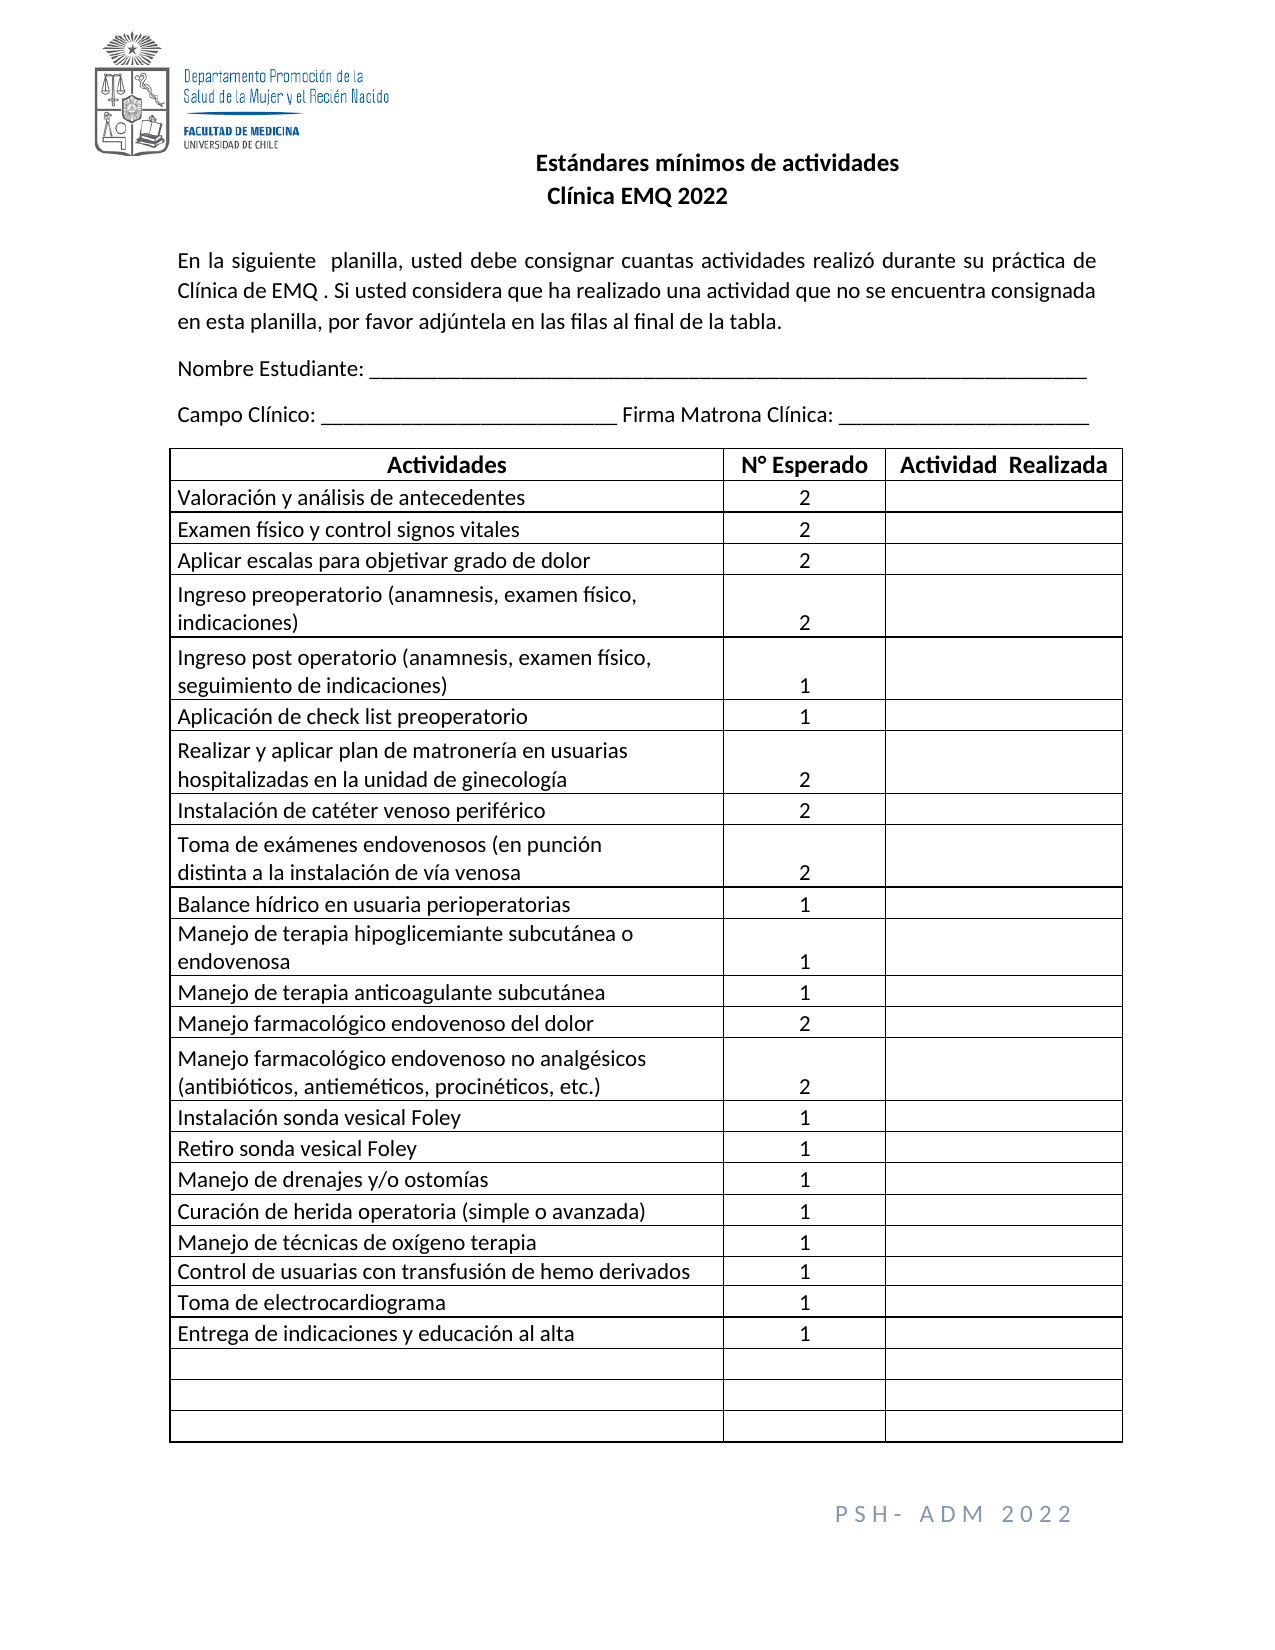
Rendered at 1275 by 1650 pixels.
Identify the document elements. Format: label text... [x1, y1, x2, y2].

table_cell [886, 544, 1122, 574]
table_cell [886, 1318, 1122, 1348]
table_cell 1 [724, 1132, 885, 1162]
table_cell [724, 1411, 885, 1441]
table_header N° Esperado [724, 449, 885, 480]
text Nombre Estudiante: _______________________________________________________________ [177, 354, 1098, 382]
table_cell 1 [724, 1163, 885, 1193]
table_cell [886, 794, 1122, 824]
table_cell 2 [724, 575, 885, 636]
table_cell [886, 1286, 1122, 1316]
table_cell [886, 888, 1122, 918]
table_cell Examen físico y control signos vitales [171, 513, 723, 543]
table_cell [171, 1380, 723, 1410]
table_cell Ingreso preoperatorio (anamnesis, examen físico, indicaciones) [171, 575, 723, 636]
table_cell 1 [724, 888, 885, 918]
table_cell Manejo de terapia anticoagulante subcutánea [171, 976, 723, 1006]
table_cell 1 [724, 1101, 885, 1131]
table_cell [886, 976, 1122, 1006]
text Clínica EMQ 2022 [177, 181, 1098, 211]
table_cell 2 [724, 731, 885, 793]
table_cell 1 [724, 1226, 885, 1256]
table_cell 2 [724, 513, 885, 543]
table_cell Toma de exámenes endovenosos (en punción distinta a la instalación de vía venosa [171, 825, 723, 886]
table_cell [724, 1349, 885, 1379]
table_cell 1 [724, 1195, 885, 1225]
table_cell [171, 1411, 723, 1441]
table_cell Manejo farmacológico endovenoso no analgésicos (antibióticos, antieméticos, procinéticos, etc.) [171, 1038, 723, 1100]
table_cell [886, 919, 1122, 975]
table_cell [886, 1163, 1122, 1193]
table_cell 2 [724, 1007, 885, 1037]
picture [94, 31, 398, 156]
table_cell Manejo de drenajes y/o ostomías [171, 1163, 723, 1193]
table_cell Valoración y análisis de antecedentes [171, 481, 723, 511]
table_header Actividad Realizada [886, 449, 1122, 480]
table_cell [886, 638, 1122, 699]
table_cell [886, 1257, 1122, 1285]
table_cell 1 [724, 638, 885, 699]
table_cell [886, 731, 1122, 793]
table_cell [886, 1038, 1122, 1100]
table_cell [886, 575, 1122, 636]
table_cell 2 [724, 481, 885, 511]
table_cell Balance hídrico en usuaria perioperatorias [171, 888, 723, 918]
table_cell Manejo de técnicas de oxígeno terapia [171, 1226, 723, 1256]
table_cell Instalación sonda vesical Foley [171, 1101, 723, 1131]
text Estándares mínimos de actividades [251, 148, 1098, 178]
table_cell [886, 1132, 1122, 1162]
table_cell Aplicar escalas para objetivar grado de dolor [171, 544, 723, 574]
table_cell [886, 1226, 1122, 1256]
table_cell [886, 1007, 1122, 1037]
table_cell 2 [724, 544, 885, 574]
table_cell Aplicación de check list preoperatorio [171, 700, 723, 730]
table_cell [724, 1380, 885, 1410]
table_cell [886, 1349, 1122, 1379]
table_cell Realizar y aplicar plan de matronería en usuarias hospitalizadas en la unidad de ginecología [171, 731, 723, 793]
table_cell Control de usuarias con transfusión de hemo derivados [171, 1257, 723, 1285]
table_cell Retiro sonda vesical Foley [171, 1132, 723, 1162]
table_cell 1 [724, 976, 885, 1006]
table_cell [886, 513, 1122, 543]
table_cell Manejo farmacológico endovenoso del dolor [171, 1007, 723, 1037]
table_cell 2 [724, 825, 885, 886]
table_cell 2 [724, 1038, 885, 1100]
text Campo Clínico: __________________________ Firma Matrona Clínica: ______________________ [177, 401, 1098, 428]
table_cell [886, 1380, 1122, 1410]
table_cell Curación de herida operatoria (simple o avanzada) [171, 1195, 723, 1225]
table_header Actividades [171, 449, 723, 480]
table_cell 1 [724, 1257, 885, 1285]
table_cell [886, 1101, 1122, 1131]
table_cell [886, 481, 1122, 511]
table_cell 1 [724, 1318, 885, 1348]
text En la siguiente planilla, usted debe consignar cuantas actividades realizó durante su práctica de Clínica de EMQ . Si usted considera que ha realizado una actividad que no se encuentra consignada en esta planilla, por favor adjúntela en las filas al final de la tabla. [177, 246, 1098, 335]
table_cell 1 [724, 919, 885, 975]
table_cell Toma de electrocardiograma [171, 1286, 723, 1316]
table_cell Ingreso post operatorio (anamnesis, examen físico, seguimiento de indicaciones) [171, 638, 723, 699]
table_cell [886, 700, 1122, 730]
table_cell Manejo de terapia hipoglicemiante subcutánea o endovenosa [171, 919, 723, 975]
table_cell 2 [724, 794, 885, 824]
table_cell [886, 1411, 1122, 1441]
table_cell [886, 825, 1122, 886]
table_cell Entrega de indicaciones y educación al alta [171, 1318, 723, 1348]
table_cell 1 [724, 1286, 885, 1316]
table_cell [171, 1349, 723, 1379]
table_cell Instalación de catéter venoso periférico [171, 794, 723, 824]
table_cell [886, 1195, 1122, 1225]
table_cell 1 [724, 700, 885, 730]
